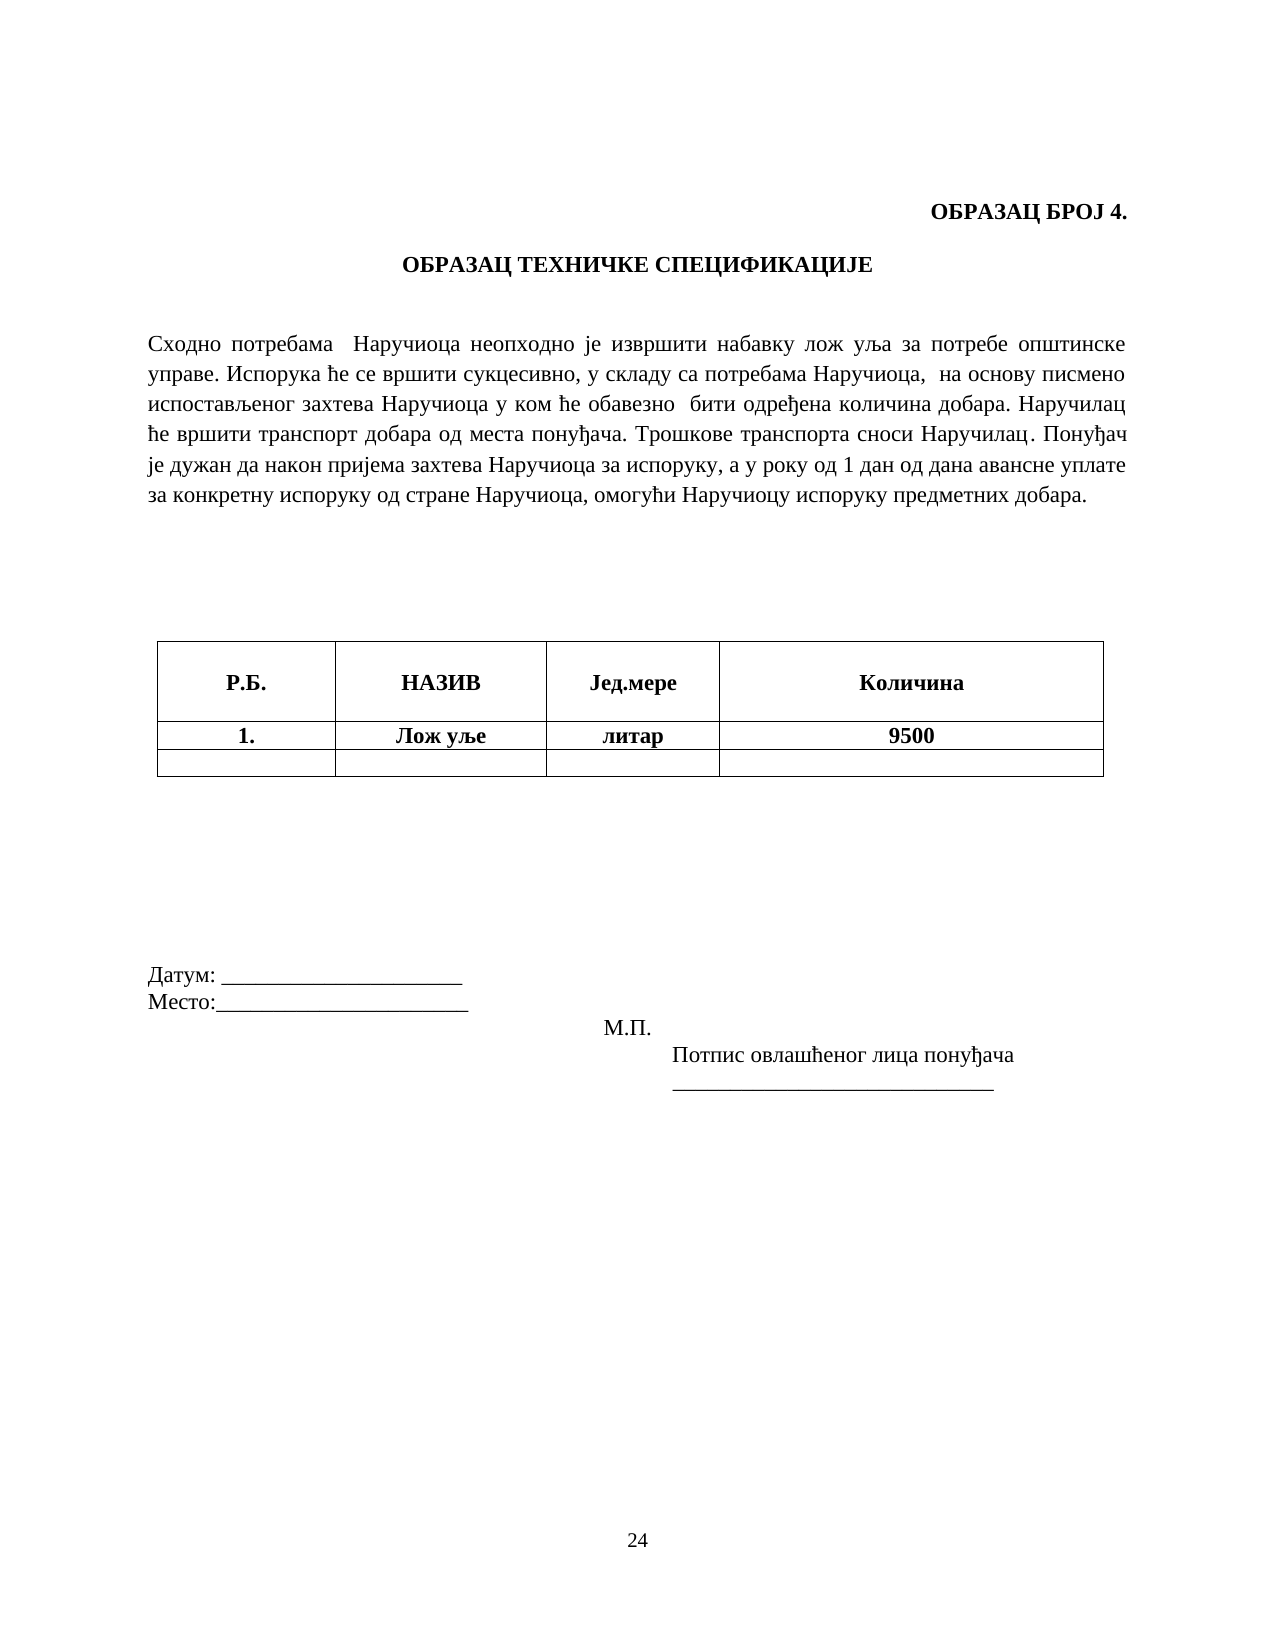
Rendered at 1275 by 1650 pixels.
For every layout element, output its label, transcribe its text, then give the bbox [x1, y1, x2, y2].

list Сходно потребама Наручиоца неопходно је извршити набавку лож уља за потребе општинске управе. Испорука ће се вршити сукцесивно, у складу са потребама Наручиоца, на основу писмено испостављеног захтева Наручиоца у ком ће обавезно бити одређена количина добара. Наручилац ће вршити транспорт добара од места понуђача. Трошкове транспорта сноси Наручилац. Понуђач је дужан да након пријема захтева Наручиоца за испоруку, а у року од 1 дан од дана авансне уплате за конкретну испоруку од стране Наручиоца, омогући Наручиоцу испоруку предметних добара. [148, 330, 1127, 507]
text Датум: _____________________ [148, 962, 1127, 988]
text Потпис овлашћеног лица понуђача [148, 1041, 1127, 1067]
table_cell 9500 [720, 722, 1103, 749]
table_cell [158, 750, 335, 776]
text ОБРАЗАЦ ТЕХНИЧКЕ СПЕЦИФИКАЦИЈЕ [148, 251, 1127, 277]
text М.П. [148, 1014, 1127, 1041]
table_header Количина [720, 642, 1103, 721]
text Место:______________________ [148, 988, 1127, 1014]
table_cell [547, 750, 719, 776]
table_cell [336, 750, 546, 776]
table_header Р.Б. [158, 642, 335, 721]
text ОБРАЗАЦ БРОЈ 4. [148, 198, 1127, 224]
text ____________________________ [148, 1067, 1127, 1093]
table_header НАЗИВ [336, 642, 546, 721]
table_cell 1. [158, 722, 335, 749]
table_header Јед.мере [547, 642, 719, 721]
table_cell литар [547, 722, 719, 749]
table_cell [720, 750, 1103, 776]
table_cell Лож уље [336, 722, 546, 749]
